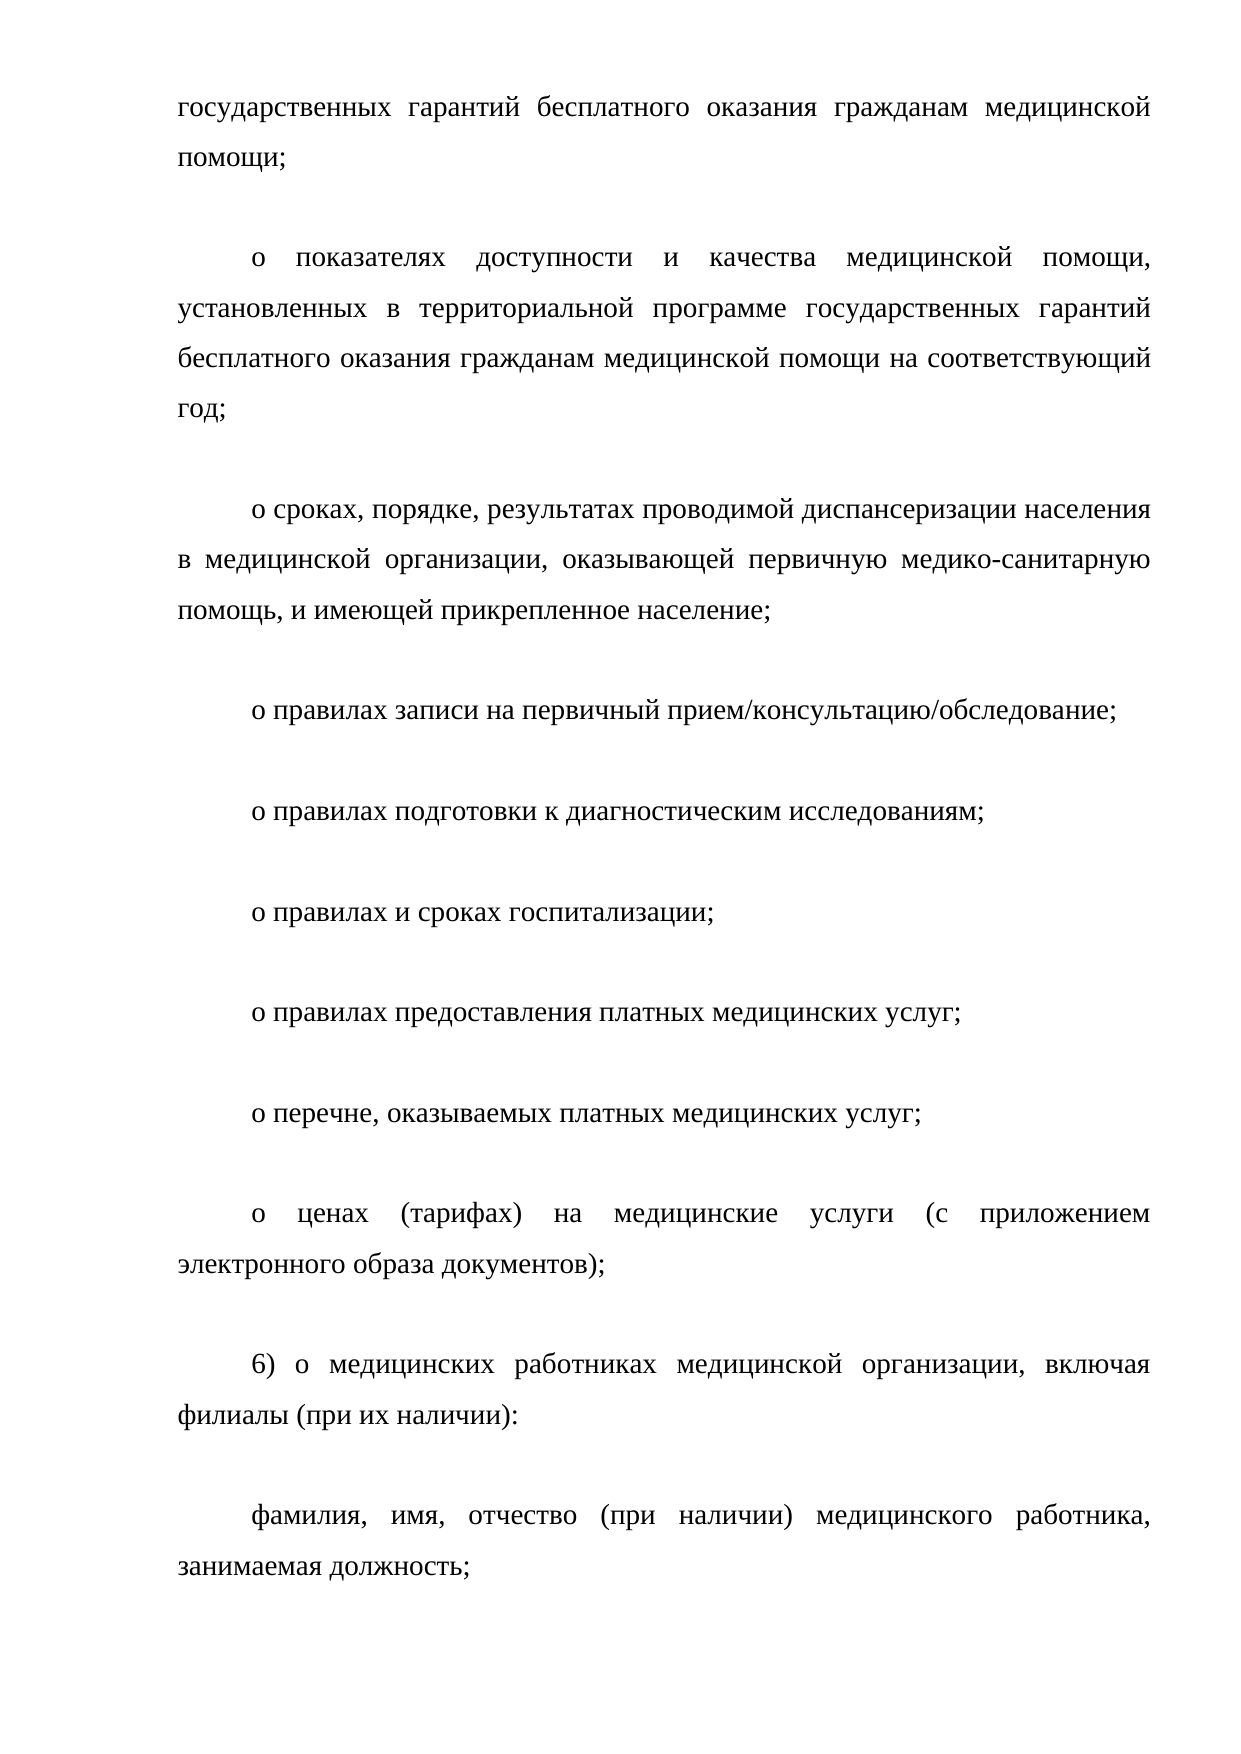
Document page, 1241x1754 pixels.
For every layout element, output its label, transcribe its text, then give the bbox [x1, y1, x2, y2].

text фамилия, имя, отчество (при наличии) медицинского работника, занимаемая должность; [177, 1497, 1152, 1581]
text о показателях доступности и качества медицинской помощи, установленных в территориальной программе государственных гарантий бесплатного оказания гражданам медицинской помощи на соответствующий год; [177, 239, 1152, 424]
text о правилах записи на первичный прием/консультацию/обследование; [177, 692, 1152, 726]
text о ценах (тарифах) на медицинские услуги (с приложением электронного образа документов); [177, 1196, 1152, 1279]
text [177, 89, 1152, 172]
text о правилах подготовки к диагностическим исследованиям; [177, 793, 1152, 827]
text о перечне, оказываемых платных медицинских услуг; [177, 1095, 1152, 1128]
text о правилах и сроках госпитализации; [177, 894, 1152, 927]
text о сроках, порядке, результатах проводимой диспансеризации населения в медицинской организации, оказывающей первичную медико-санитарную помощь, и имеющей прикрепленное население; [177, 491, 1152, 625]
text 6) о медицинских работниках медицинской организации, включая филиалы (при их наличии): [177, 1346, 1152, 1430]
text о правилах предоставления платных медицинских услуг; [177, 994, 1152, 1028]
